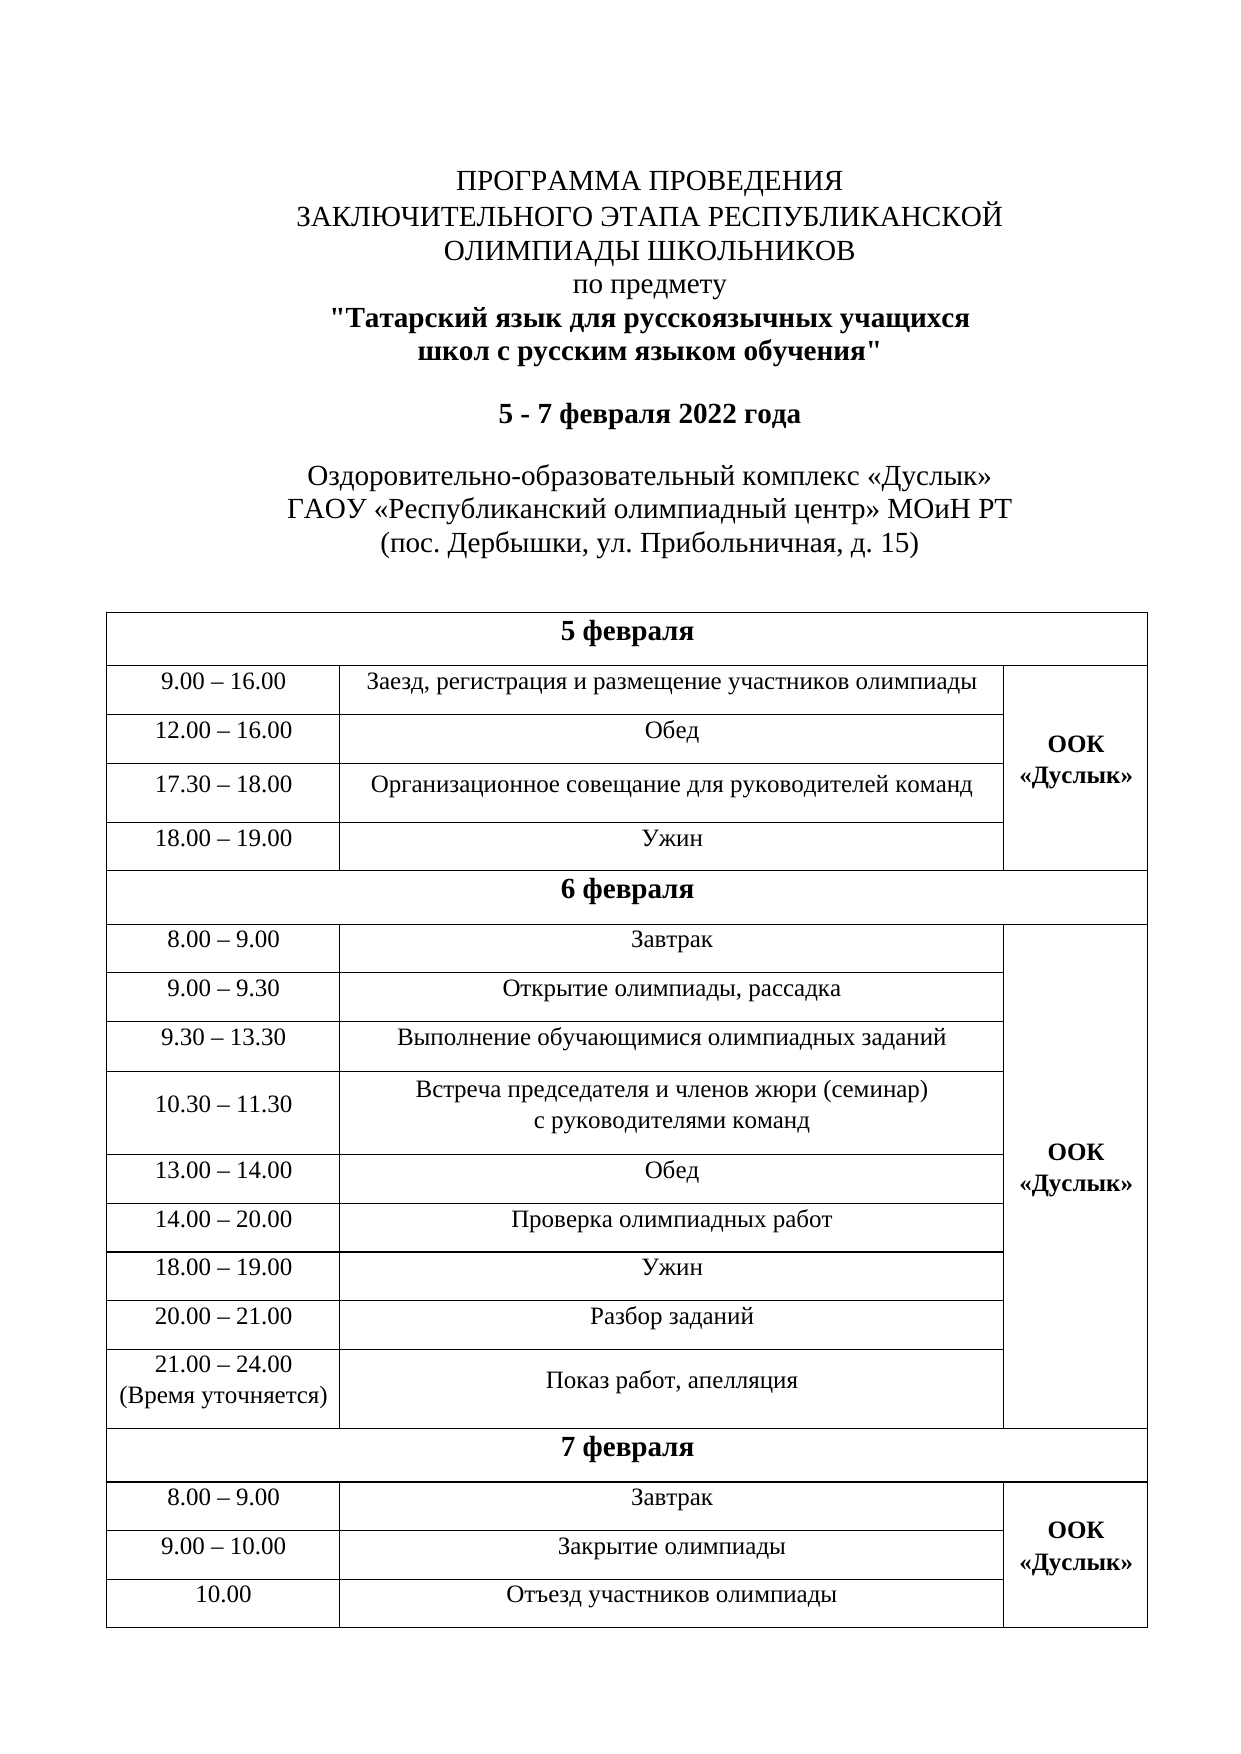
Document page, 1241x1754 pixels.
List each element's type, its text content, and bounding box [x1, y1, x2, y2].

table_cell 9.00 – 9.30 [107, 973, 339, 1021]
table_cell 18.00 – 19.00 [107, 1253, 339, 1300]
table_cell 7 февраля [107, 1429, 1147, 1481]
table_cell Обед [340, 715, 1003, 763]
table_cell 6 февраля [107, 871, 1147, 923]
text "Татарский язык для русскоязычных учащихся [118, 300, 1181, 333]
text (пос. Дербышки, ул. Прибольничная, д. 15) [118, 525, 1181, 559]
table_cell Открытие олимпиады, рассадка [340, 973, 1003, 1021]
table_cell 17.30 – 18.00 [107, 764, 339, 822]
table_cell ООК «Дуслык» [1004, 1483, 1147, 1627]
table_cell Проверка олимпиадных работ [340, 1204, 1003, 1251]
table_cell 21.00 – 24.00 (Время уточняется) [107, 1350, 339, 1428]
table_cell Встреча председателя и членов жюри (семинар) с руководителями команд [340, 1072, 1003, 1154]
text 5 - 7 февраля 2022 года [118, 396, 1181, 429]
table_cell Показ работ, апелляция [340, 1350, 1003, 1428]
table_cell Заезд, регистрация и размещение участников олимпиады [340, 666, 1003, 714]
table_cell 12.00 – 16.00 [107, 715, 339, 763]
table_cell 18.00 – 19.00 [107, 823, 339, 870]
text Оздоровительно-образовательный комплекс «Дуслык» [118, 458, 1181, 492]
table_cell Ужин [340, 1253, 1003, 1300]
table_cell 10.30 – 11.30 [107, 1072, 339, 1154]
table_header 5 февраля [107, 613, 1147, 665]
table_cell 9.00 – 10.00 [107, 1531, 339, 1578]
table_cell 8.00 – 9.00 [107, 1483, 339, 1530]
table_cell Ужин [340, 823, 1003, 870]
table_cell 10.00 [107, 1580, 339, 1627]
table_cell 14.00 – 20.00 [107, 1204, 339, 1251]
table_cell Завтрак [340, 1483, 1003, 1530]
table_cell 8.00 – 9.00 [107, 925, 339, 972]
table_cell Отъезд участников олимпиады [340, 1580, 1003, 1627]
table_cell 9.00 – 16.00 [107, 666, 339, 714]
text школ с русским языком обучения" [118, 333, 1181, 367]
text по предмету [118, 266, 1181, 300]
table_cell ООК «Дуслык» [1004, 666, 1147, 870]
table_cell Разбор заданий [340, 1301, 1003, 1348]
table_cell 13.00 – 14.00 [107, 1155, 339, 1203]
table_cell ООК «Дуслык» [1004, 925, 1147, 1428]
table_cell Обед [340, 1155, 1003, 1203]
text ПРОГРАММА ПРОВЕДЕНИЯ [118, 163, 1181, 197]
text ЗАКЛЮЧИТЕЛЬНОГО ЭТАПА РЕСПУБЛИКАНСКОЙ [118, 199, 1181, 233]
table_cell Организационное совещание для руководителей команд [340, 764, 1003, 822]
text ОЛИМПИАДЫ ШКОЛЬНИКОВ [118, 233, 1181, 266]
text ГАОУ «Республиканский олимпиадный центр» МОиН РТ [118, 492, 1181, 525]
table_cell Выполнение обучающимися олимпиадных заданий [340, 1022, 1003, 1071]
table_cell 9.30 – 13.30 [107, 1022, 339, 1071]
table_cell 20.00 – 21.00 [107, 1301, 339, 1348]
table_cell Закрытие олимпиады [340, 1531, 1003, 1578]
table_cell Завтрак [340, 925, 1003, 972]
